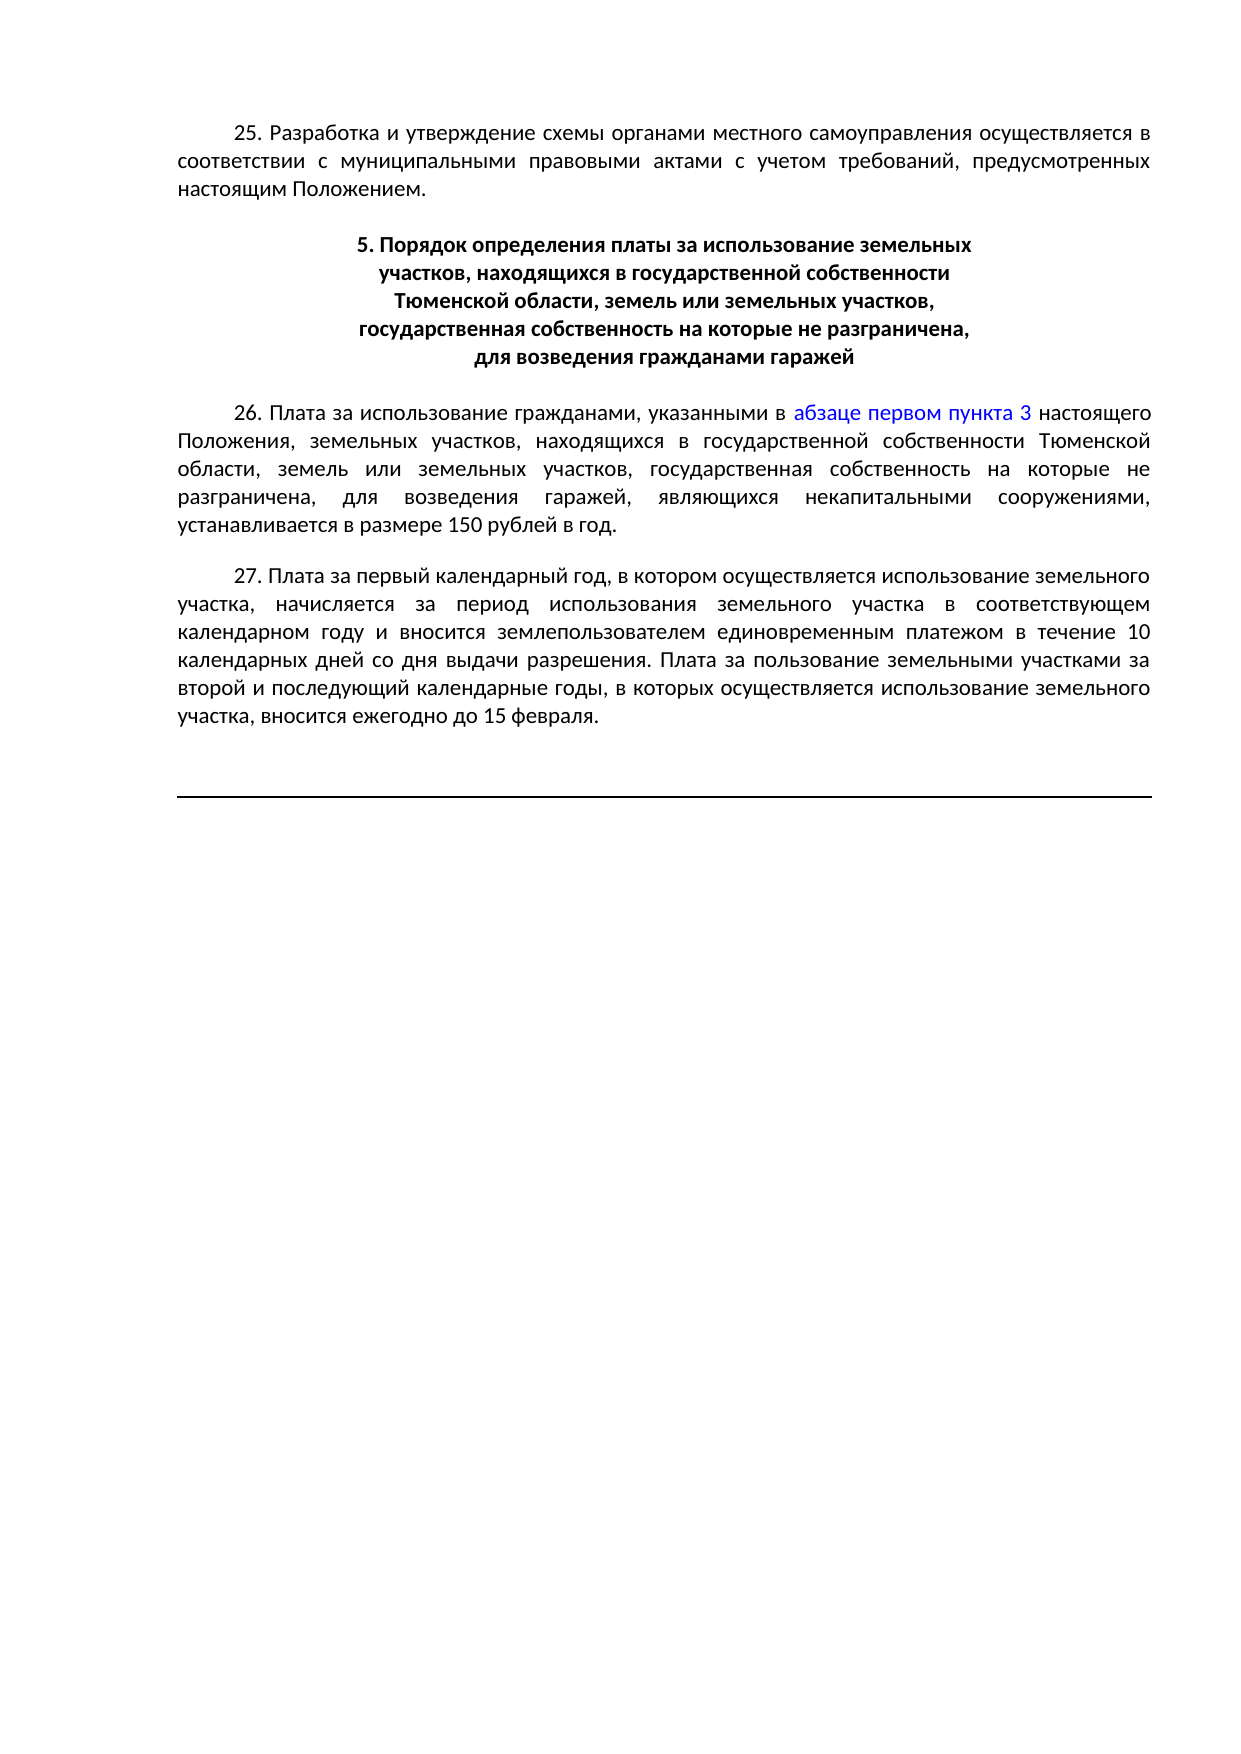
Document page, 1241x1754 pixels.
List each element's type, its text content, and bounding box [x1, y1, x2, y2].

text 25. Разработка и утверждение схемы органами местного самоуправления осуществляется в соответствии с муниципальными правовыми актами с учетом требований, предусмотренных настоящим Положением. [177, 118, 1152, 202]
title для возведения гражданами гаражей [177, 342, 1152, 370]
title 5. Порядок определения платы за использование земельных [177, 230, 1152, 258]
title участков, находящихся в государственной собственности [177, 258, 1152, 286]
title государственная собственность на которые не разграничена, [177, 314, 1152, 342]
title Тюменской области, земель или земельных участков, [177, 286, 1152, 314]
text 27. Плата за первый календарный год, в котором осуществляется использование земельного участка, начисляется за период использования земельного участка в соответствующем календарном году и вносится землепользователем единовременным платежом в течение 10 календарных дней со дня выдачи разрешения. Плата за пользование земельными участками за второй и последующий календарные годы, в которых осуществляется использование земельного участка, вносится ежегодно до 15 февраля. [177, 561, 1152, 729]
text 26. Плата за использование гражданами, указанными в абзаце первом пункта 3 настоящего Положения, земельных участков, находящихся в государственной собственности Тюменской области, земель или земельных участков, государственная собственность на которые не разграничена, для возведения гаражей, являющихся некапитальными сооружениями, устанавливается в размере 150 рублей в год. [177, 398, 1152, 538]
